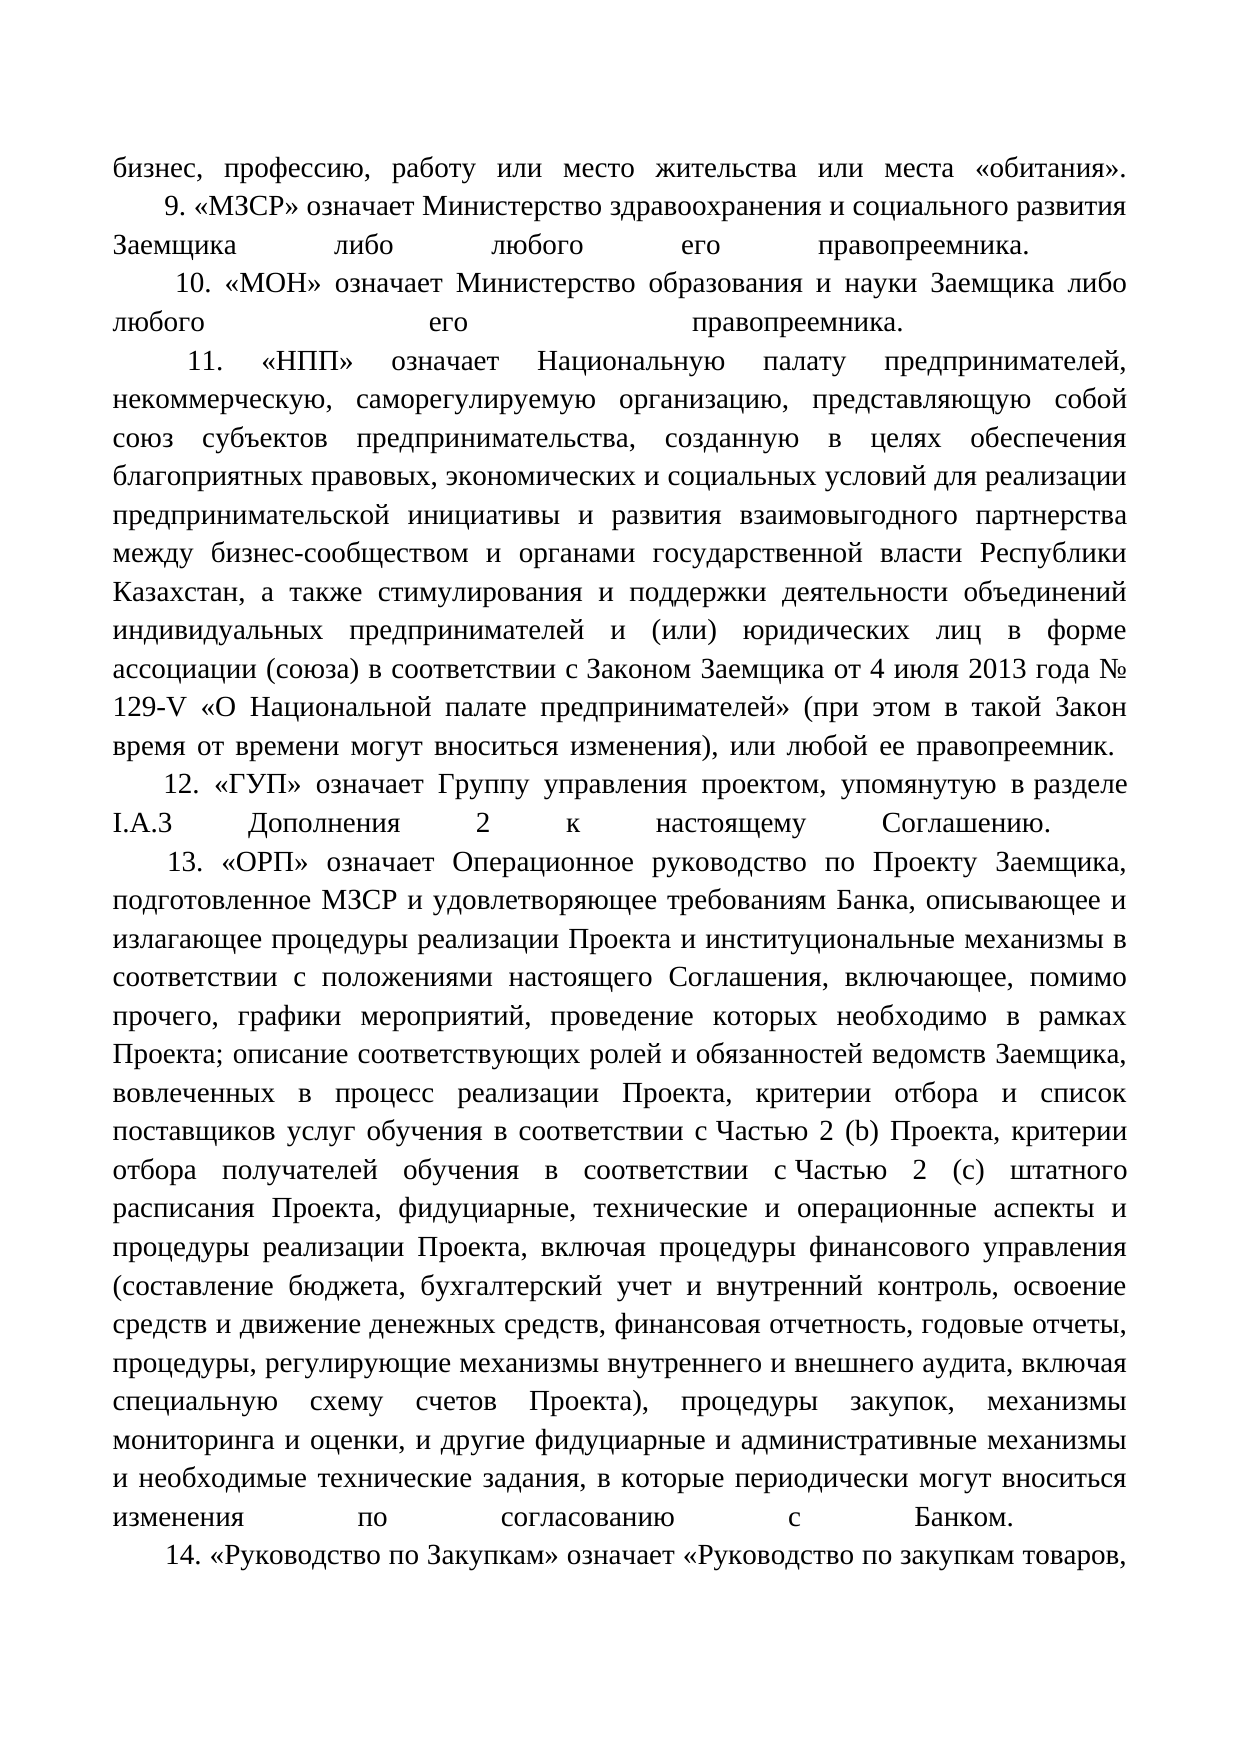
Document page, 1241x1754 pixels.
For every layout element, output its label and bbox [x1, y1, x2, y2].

text [112, 150, 1128, 1571]
